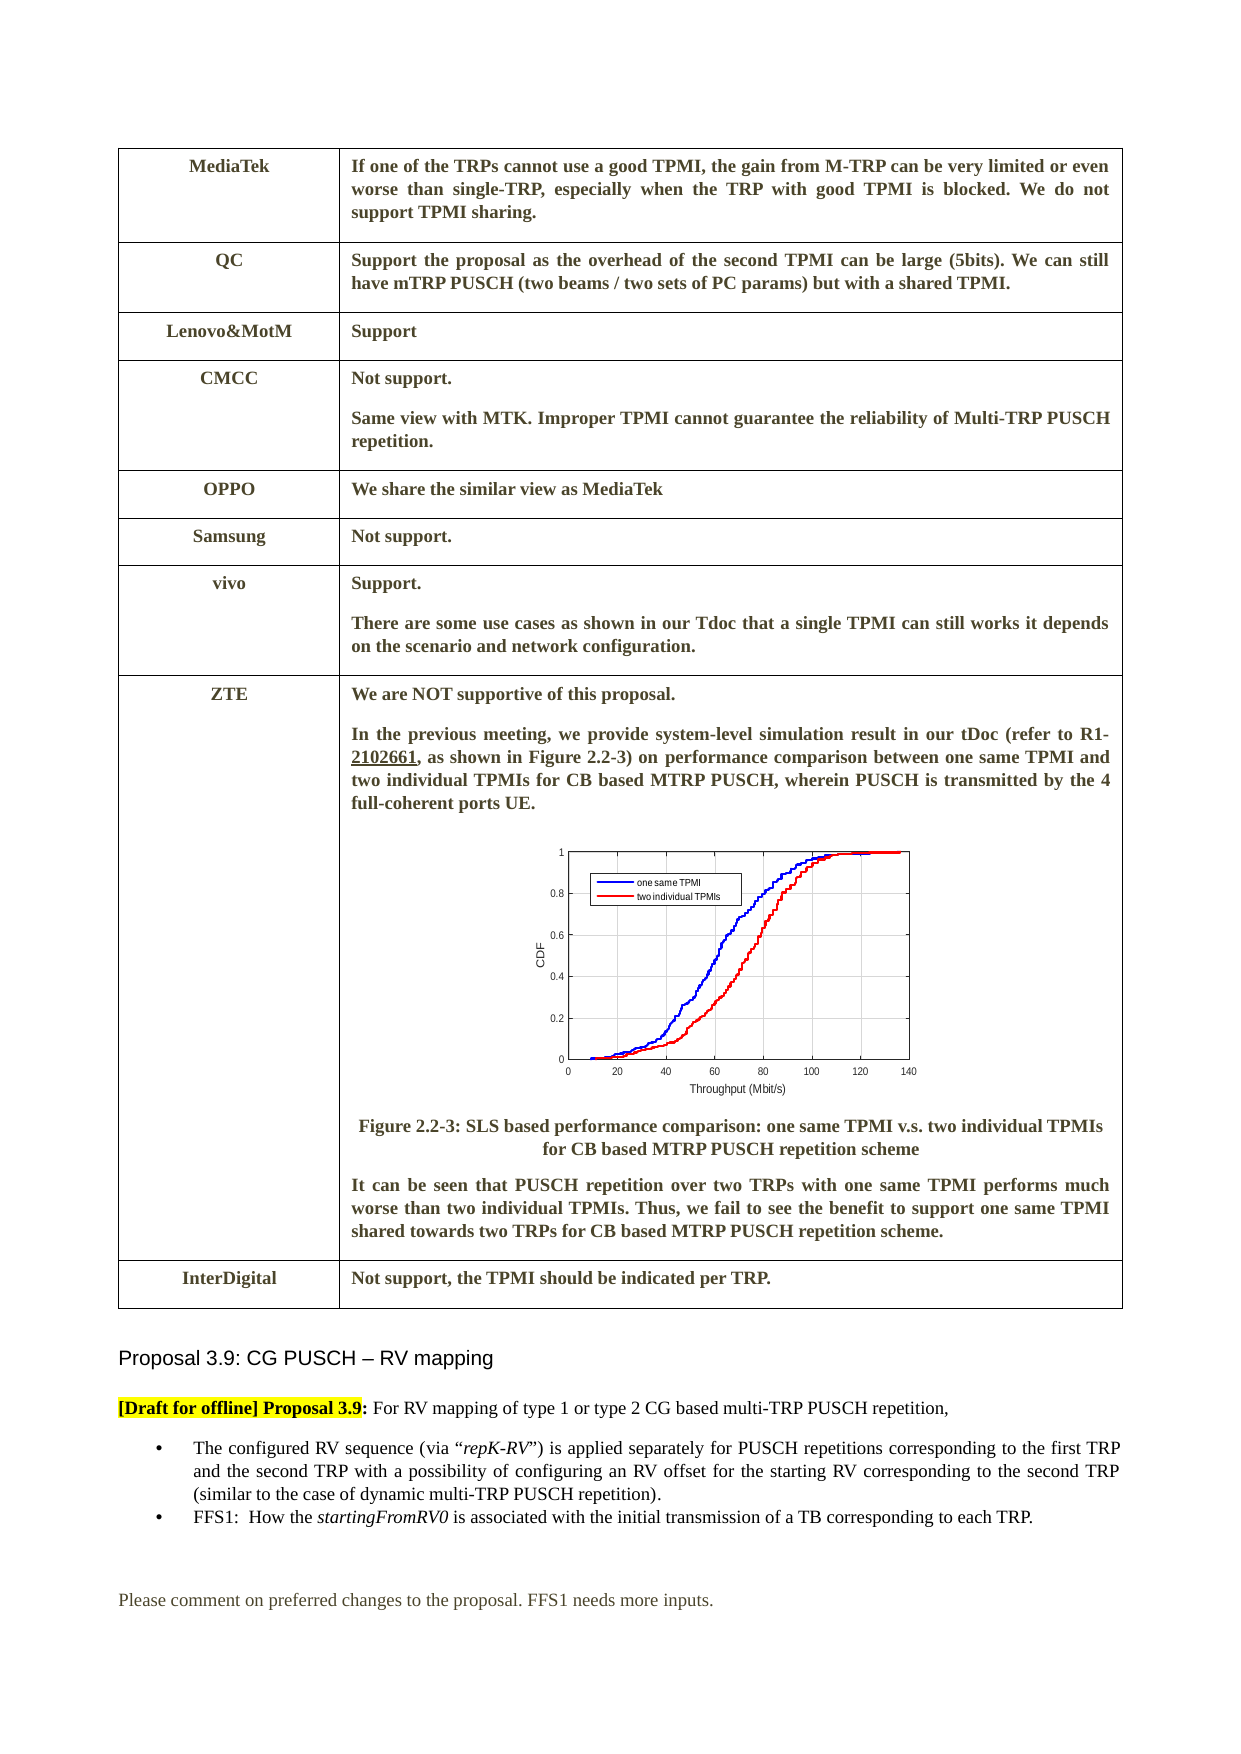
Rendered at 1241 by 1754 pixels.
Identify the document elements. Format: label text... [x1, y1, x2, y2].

list The configured RV sequence (via “repK-RV”) is applied separately for PUSCH repetitions corresponding to the first TRP and the second TRP with a possibility of configuring an RV offset for the starting RV corresponding to the second TRP (similar to the case of dynamic multi-TRP PUSCH repetition). [156, 1436, 1122, 1504]
table_cell Samsung [119, 519, 339, 565]
table_cell Support. There are some use cases as shown in our Tdoc that a single TPMI can still works it depends on the scenario and network configuration. [340, 566, 1122, 675]
table_cell OPPO [119, 471, 339, 517]
table_cell We are NOT supportive of this proposal. In the previous meeting, we provide system-level simulation result in our tDoc (refer to R1-2102661, as shown in Figure 2.2-3) on performance comparison between one same TPMI and two individual TPMIs for CB based MTRP PUSCH, wherein PUSCH is transmitted by the 4 full-coherent ports UE. Figure 2.2-3: SLS based performance comparison: one same TPMI v.s. two individual TPMIs for CB based MTRP PUSCH repetition scheme It can be seen that PUSCH repetition over two TRPs with one same TPMI performs much worse than two individual TPMIs. Thus, we fail to see the benefit to support one same TPMI shared towards two TRPs for CB based MTRP PUSCH repetition scheme. [340, 676, 1122, 1260]
table_cell Lenovo&MotM [119, 313, 339, 359]
table_cell QC [119, 243, 339, 312]
table_cell If one of the TRPs cannot use a good TPMI, the gain from M-TRP can be very limited or even worse than single-TRP, especially when the TRP with good TPMI is blocked. We do not support TPMI sharing. [340, 149, 1122, 242]
table_cell ZTE [119, 676, 339, 1260]
list FFS1: How the startingFromRV0 is associated with the initial transmission of a TB corresponding to each TRP. [156, 1506, 1122, 1528]
table_cell vivo [119, 566, 339, 675]
table_cell We share the similar view as MediaTek [340, 471, 1122, 517]
text [Draft for offline] Proposal 3.9: For RV mapping of type 1 or type 2 CG based multi-TRP PUSCH repetition, [362, 1397, 1122, 1418]
table_cell Not support. [340, 519, 1122, 565]
table_cell MediaTek [119, 149, 339, 242]
table_cell InterDigital [119, 1261, 339, 1307]
table_cell Not support. Same view with MTK. Improper TPMI cannot guarantee the reliability of Multi-TRP PUSCH repetition. [340, 361, 1122, 470]
subtitle Proposal 3.9: CG PUSCH – RV mapping [118, 1346, 1122, 1370]
table_cell Not support, the TPMI should be indicated per TRP. [340, 1261, 1122, 1307]
table_cell Support [340, 313, 1122, 359]
table_cell CMCC [119, 361, 339, 470]
text Please comment on preferred changes to the proposal. FFS1 needs more inputs. [118, 1589, 1122, 1610]
table_cell Support the proposal as the overhead of the second TPMI can be large (5bits). We can still have mTRP PUSCH (two beams / two sets of PC params) but with a shared TPMI. [340, 243, 1122, 312]
